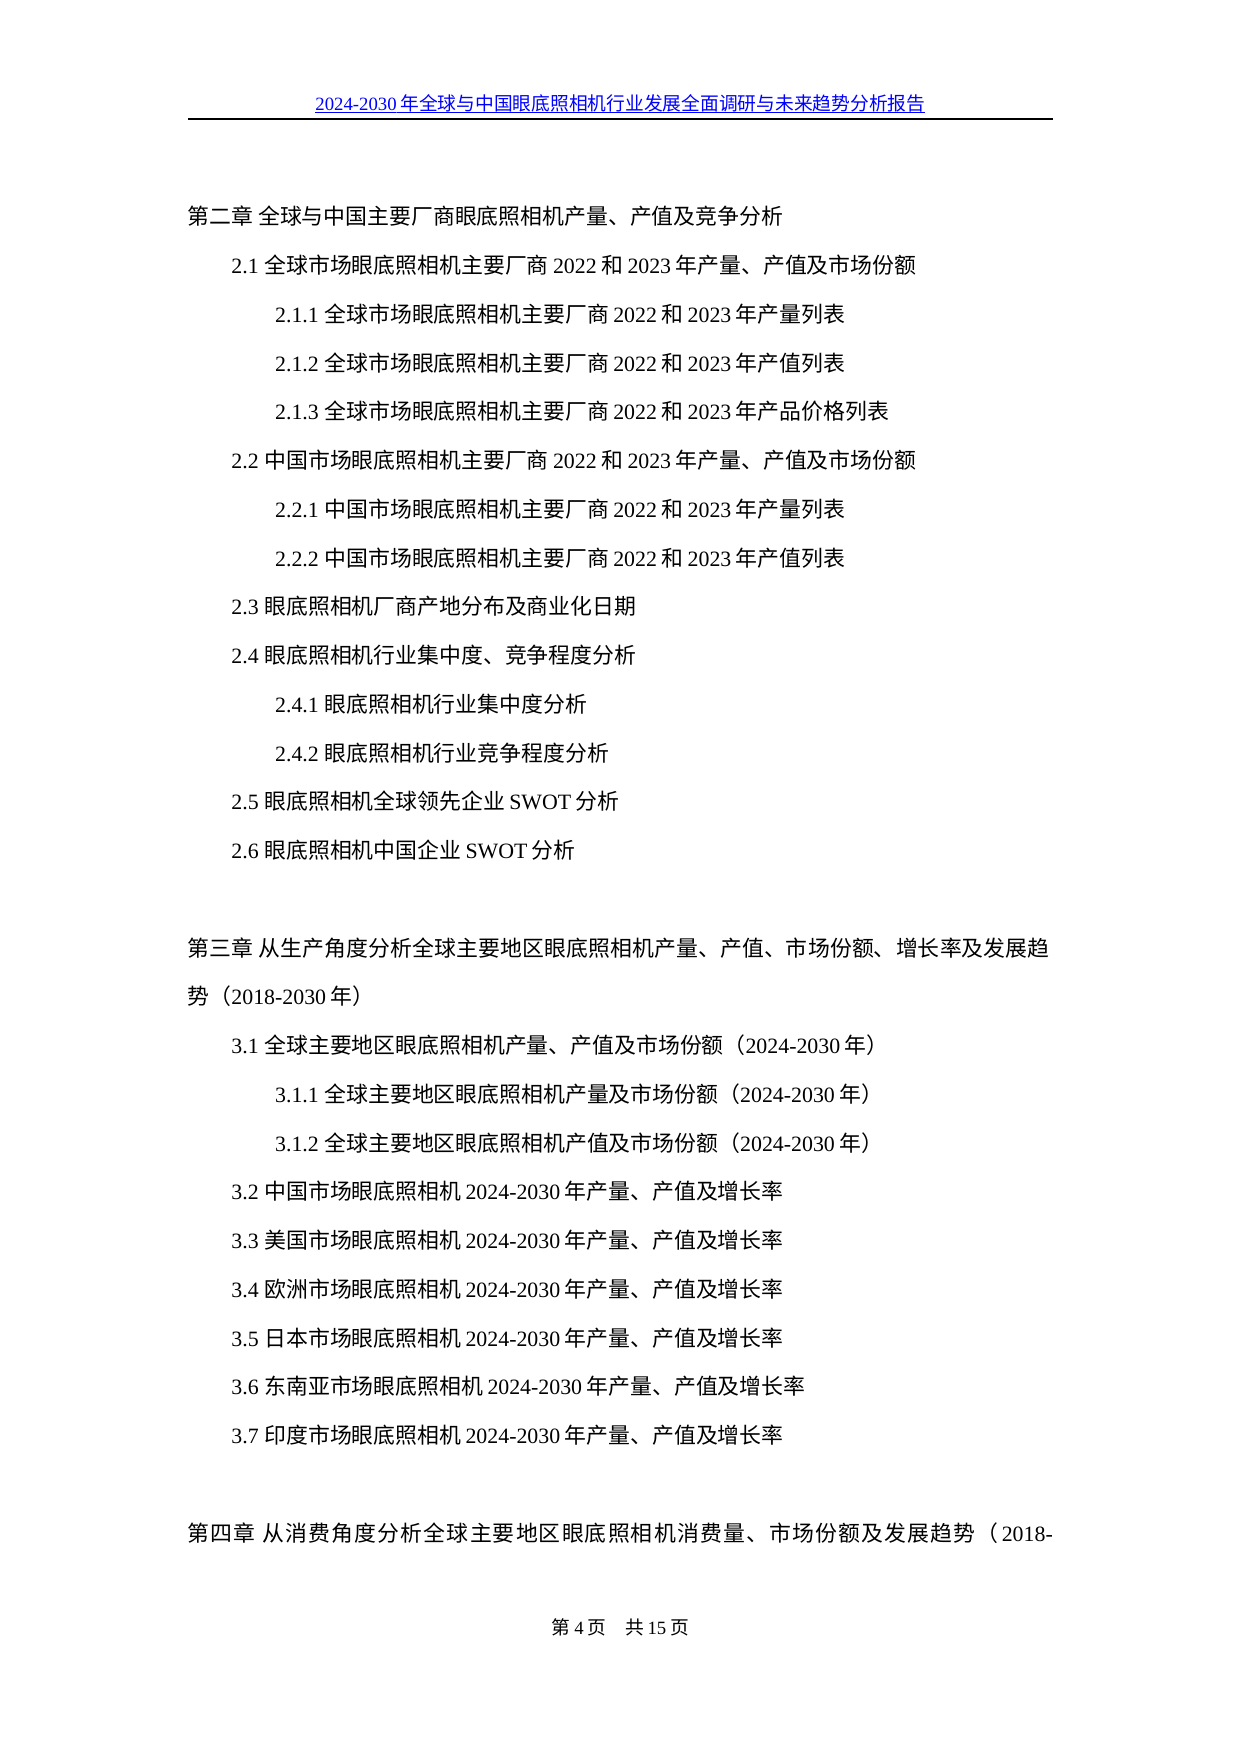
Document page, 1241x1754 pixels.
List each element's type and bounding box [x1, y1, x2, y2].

text [187, 150, 1053, 1548]
